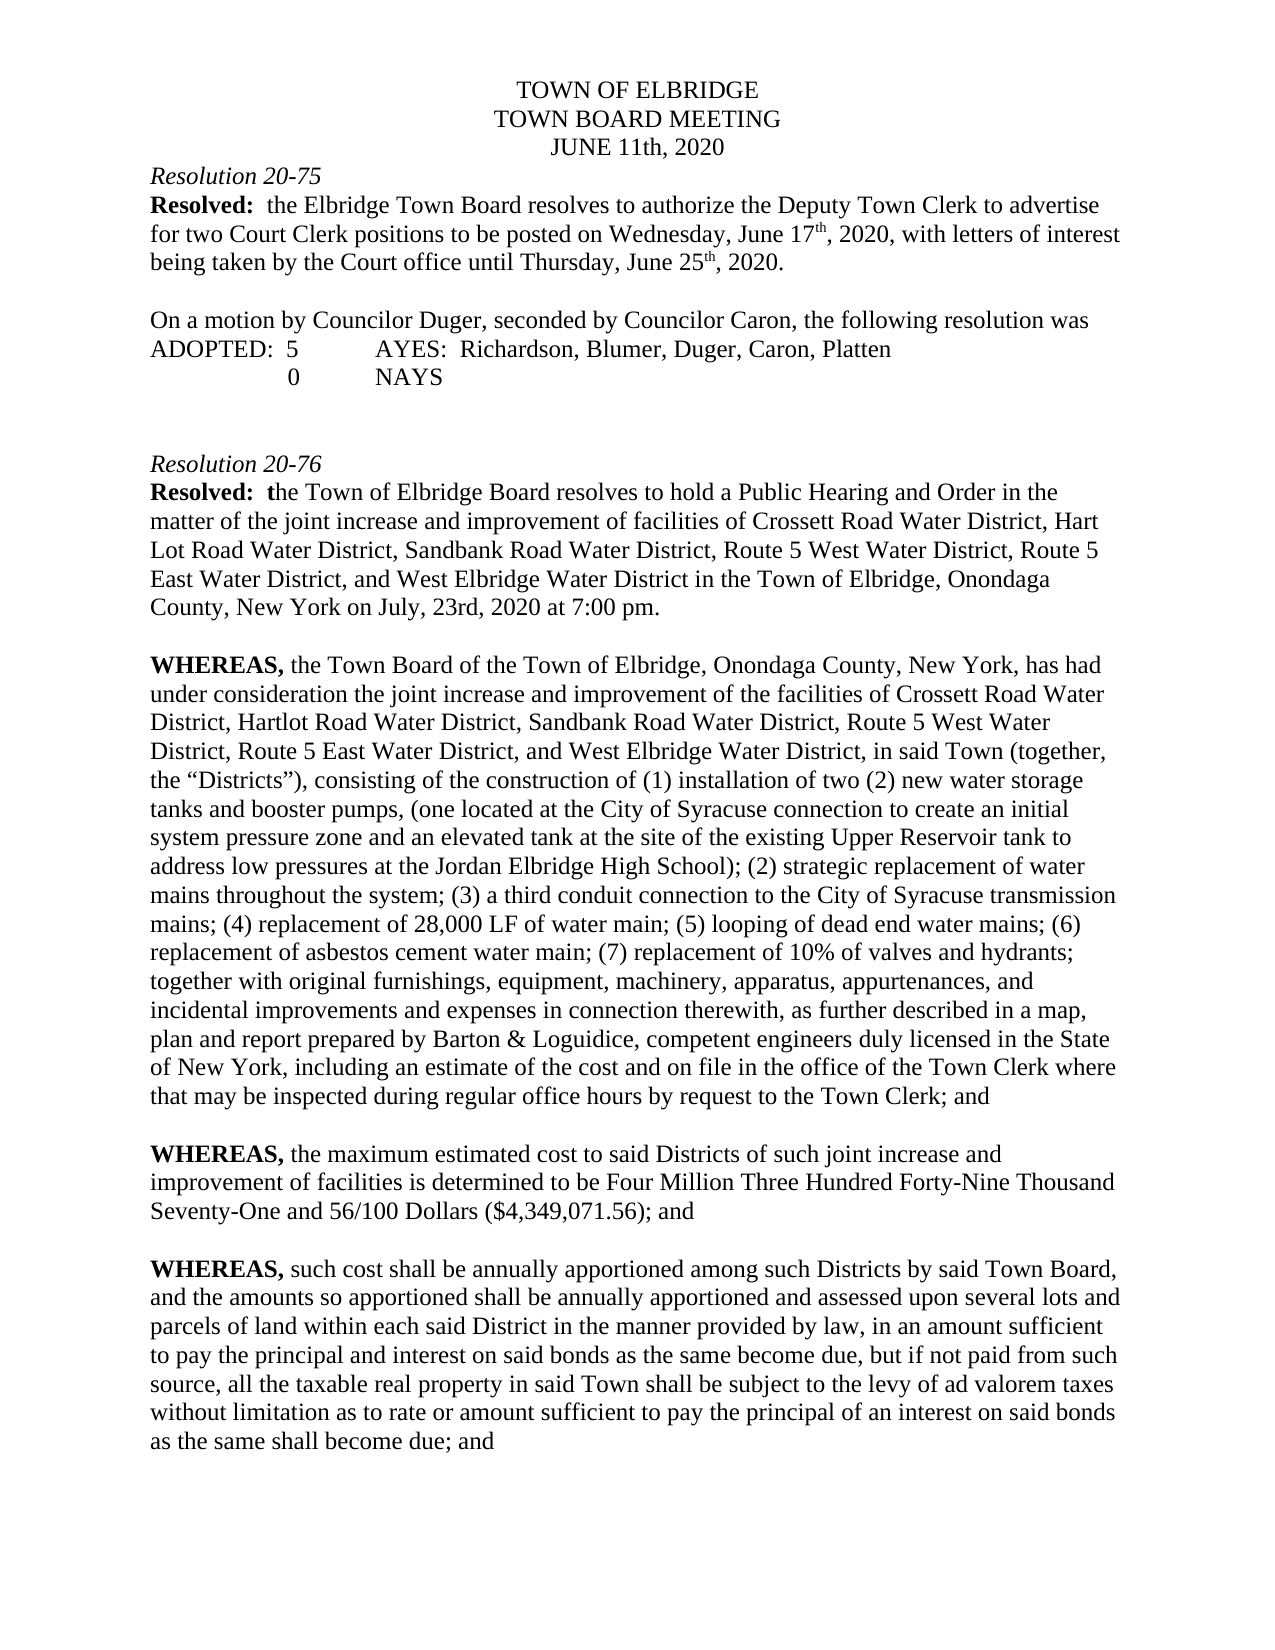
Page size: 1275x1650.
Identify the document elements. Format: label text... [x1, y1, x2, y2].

text WHEREAS, the Town Board of the Town of Elbridge, Onondaga County, New York, has had under consideration the joint increase and improvement of the facilities of Crossett Road Water District, Hartlot Road Water District, Sandbank Road Water District, Route 5 West Water District, Route 5 East Water District, and West Elbridge Water District, in said Town (together, the “Districts”), consisting of the construction of (1) installation of two (2) new water storage tanks and booster pumps, (one located at the City of Syracuse connection to create an initial system pressure zone and an elevated tank at the site of the existing Upper Reservoir tank to address low pressures at the Jordan Elbridge High School); (2) strategic replacement of water mains throughout the system; (3) a third conduit connection to the City of Syracuse transmission mains; (4) replacement of 28,000 LF of water main; (5) looping of dead end water mains; (6) replacement of asbestos cement water main; (7) replacement of 10% of valves and hydrants; together with original furnishings, equipment, machinery, apparatus, appurtenances, and incidental improvements and expenses in connection therewith, as further described in a map, plan and report prepared by Barton & Loguidice, competent engineers duly licensed in the State of New York, including an estimate of the cost and on file in the office of the Town Clerk where that may be inspected during regular office hours by request to the Town Clerk; and [150, 650, 1125, 1110]
text Resolution 20-76 [150, 449, 1125, 477]
text Resolved: the Elbridge Town Board resolves to authorize the Deputy Town Clerk to advertise for two Court Clerk positions to be posted on Wednesday, June 17th, 2020, with letters of interest being taken by the Court office until Thursday, June 25th, 2020. [150, 190, 1125, 276]
text WHEREAS, such cost shall be annually apportioned among such Districts by said Town Board, and the amounts so apportioned shall be annually apportioned and assessed upon several lots and parcels of land within each said District in the manner provided by law, in an amount sufficient to pay the principal and interest on said bonds as the same become due, but if not paid from such source, all the taxable real property in said Town shall be subject to the levy of ad valorem taxes without limitation as to rate or amount sufficient to pay the principal of an interest on said bonds as the same shall become due; and [150, 1254, 1125, 1455]
text 0 NAYS [150, 362, 1125, 391]
text Resolution 20-75 [150, 161, 1125, 190]
text On a motion by Councilor Duger, seconded by Councilor Caron, the following resolution was [150, 305, 1125, 334]
text Resolved: the Town of Elbridge Board resolves to hold a Public Hearing and Order in the matter of the joint increase and improvement of facilities of Crossett Road Water District, Hart Lot Road Water District, Sandbank Road Water District, Route 5 West Water District, Route 5 East Water District, and West Elbridge Water District in the Town of Elbridge, Onondaga County, New York on July, 23rd, 2020 at 7:00 pm. [150, 477, 1125, 621]
text WHEREAS, the maximum estimated cost to said Districts of such joint increase and improvement of facilities is determined to be Four Million Three Hundred Forty-Nine Thousand Seventy-One and 56/100 Dollars ($4,349,071.56); and [150, 1139, 1125, 1225]
text ADOPTED: 5 AYES: Richardson, Blumer, Duger, Caron, Platten [150, 334, 1125, 362]
